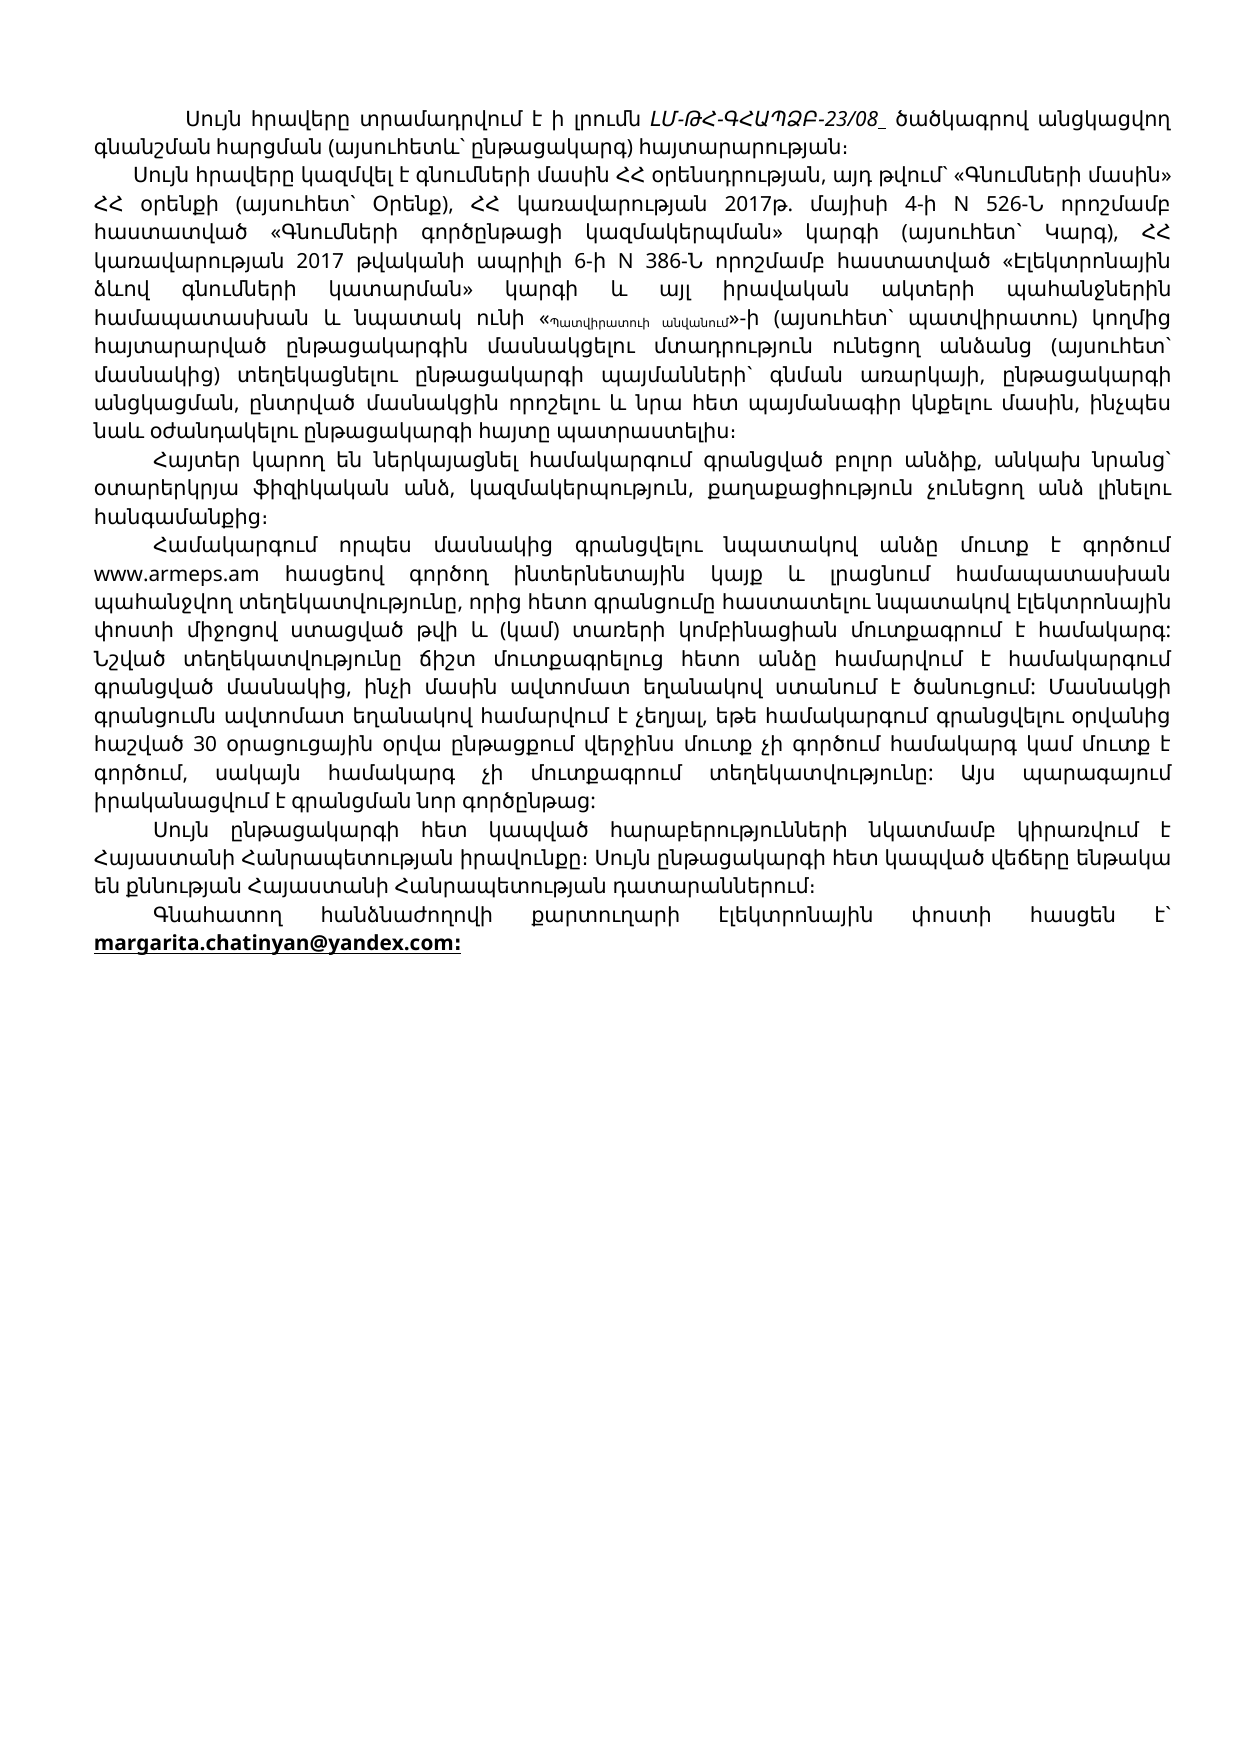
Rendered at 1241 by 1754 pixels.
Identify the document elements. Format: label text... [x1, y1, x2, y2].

text Հայտեր կարող են ներկայացնել համակարգում գրանցված բոլոր անձիք, անկախ նրանց` օտարերկրյա ֆիզիկական անձ, կազմակերպություն, քաղաքացիություն չունեցող անձ լինելու հանգամանքից։ [94, 445, 1171, 530]
text Սույն հրավերը կազմվել է գնումների մասին ՀՀ օրենսդրության, այդ թվում` «Գնումների մասին» ՀՀ օրենքի (այսուհետ` Օրենք), ՀՀ կառավարության 2017թ. մայիսի 4-ի N 526-Ն որոշմամբ հաստատված «Գնումների գործընթացի կազմակերպման» կարգի (այսուհետ` Կարգ), ՀՀ կառավարության 2017 թվականի ապրիլի 6-ի N 386-Ն որոշմամբ հաստատված «Էլեկտրոնային ձևով գնումների կատարման» կարգի և այլ իրավական ակտերի պահանջներին համապատասխան և նպատակ ունի «Պատվիրատուի անվանում»-ի (այսուհետ` պատվիրատու) կողմից հայտարարված ընթացակարգին մասնակցելու մտադրություն ունեցող անձանց (այսուհետ` մասնակից) տեղեկացնելու ընթացակարգի պայմանների` գնման առարկայի, ընթացակարգի անցկացման, ընտրված մասնակցին որոշելու և նրա հետ պայմանագիր կնքելու մասին, ինչպես նաև օժանդակելու ընթացակարգի հայտը պատրաստելիս։ [94, 161, 1171, 445]
text Համակարգում որպես մասնակից գրանցվելու նպատակով անձը մուտք է գործում www.armeps.am հասցեով գործող ինտերնետային կայք և լրացնում համապատասխան պահանջվող տեղեկատվությունը, որից հետո գրանցումը հաստատելու նպատակով էլեկտրոնային փոստի միջոցով ստացված թվի և (կամ) տառերի կոմբինացիան մուտքագրում է համակարգ: Նշված տեղեկատվությունը ճիշտ մուտքագրելուց հետո անձը համարվում է համակարգում գրանցված մասնակից, ինչի մասին ավտոմատ եղանակով ստանում է ծանուցում: Մասնակցի գրանցումն ավտոմատ եղանակով համարվում է չեղյալ, եթե համակարգում գրանցվելու օրվանից հաշված 30 օրացուցային օրվա ընթացքում վերջինս մուտք չի գործում համակարգ կամ մուտք է գործում, սակայն համակարգ չի մուտքագրում տեղեկատվությունը: Այս պարագայում իրականացվում է գրանցման նոր գործընթաց: [94, 530, 1171, 815]
text Գնահատող հանձնաժողովի քարտուղարի էլեկտրոնային փոստի հասցեն է` margarita.chatinyan@yandex.com։ [94, 900, 1171, 957]
text Սույն հրավերը տրամադրվում է ի լրումն ԼՄ-ԹՀ-ԳՀԱՊՁԲ-23/08 ծածկագրով անցկացվող գնանշման հարցման (այսուհետև` ընթացակարգ) հայտարարության։ [94, 104, 1171, 161]
text Սույն ընթացակարգի հետ կապված հարաբերությունների նկատմամբ կիրառվում է Հայաստանի Հանրապետության իրավունքը։ Սույն ընթացակարգի հետ կապված վեճերը ենթակա են քննության Հայաստանի Հանրապետության դատարաններում։ [94, 815, 1171, 900]
